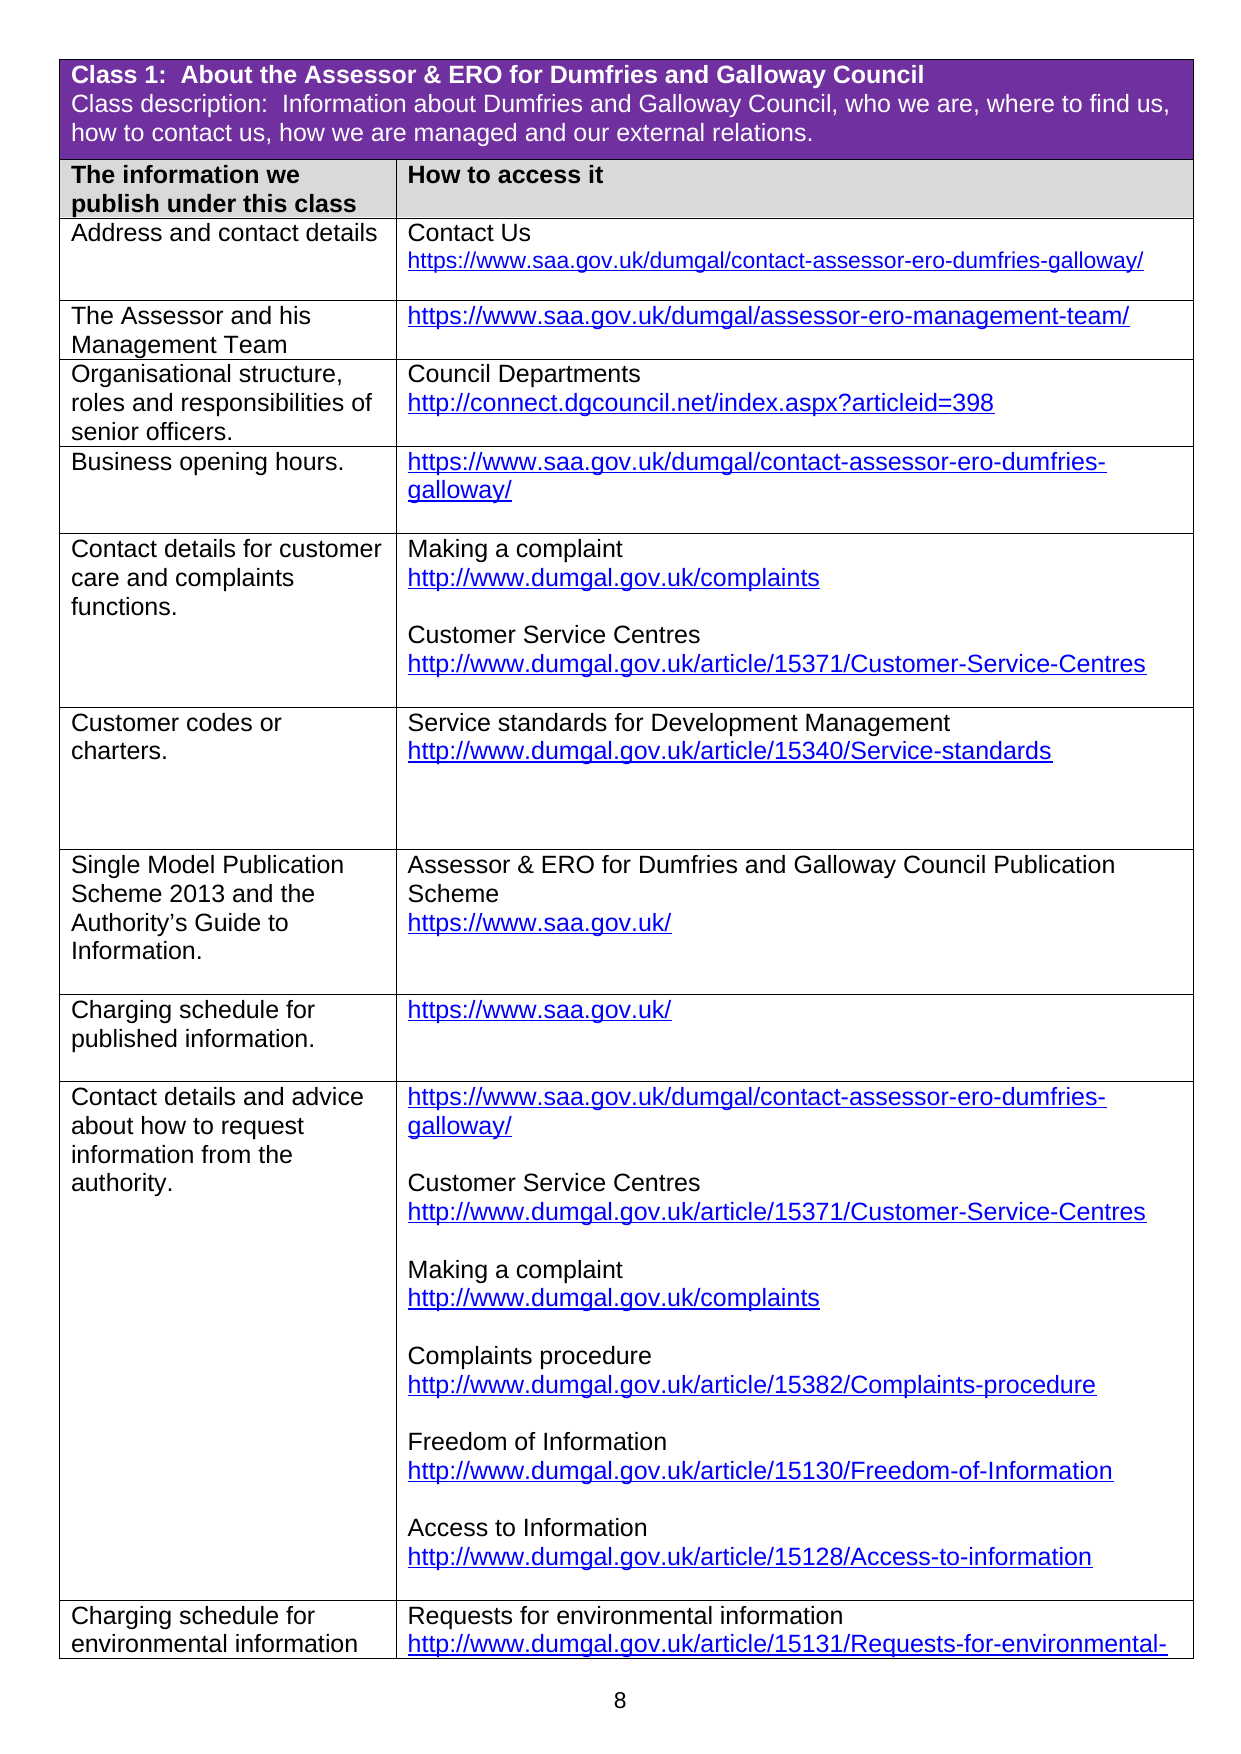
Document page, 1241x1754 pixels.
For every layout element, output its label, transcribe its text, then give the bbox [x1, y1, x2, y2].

table_cell Business opening hours. [60, 447, 396, 533]
table_cell Organisational structure, roles and responsibilities of senior officers. [60, 360, 396, 446]
table_cell Single Model Publication Scheme 2013 and the Authority’s Guide to Information. [60, 850, 396, 994]
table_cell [60, 1601, 396, 1658]
table_cell The information we publish under this class [60, 160, 396, 217]
table_cell Council Departments http://connect.dgcouncil.net/index.aspx?articleid=398 [397, 360, 1193, 446]
table_cell How to access it [397, 160, 1193, 217]
table_cell Assessor & ERO for Dumfries and Galloway Council Publication Scheme https://www.saa.gov.uk/ [397, 850, 1193, 994]
table_cell Charging schedule for published information. [60, 995, 396, 1081]
table_cell Contact Us https://www.saa.gov.uk/dumgal/contact-assessor-ero-dumfries-galloway/ [397, 219, 1193, 300]
table_cell Service standards for Development Management http://www.dumgal.gov.uk/article/15340/Service-standards [397, 708, 1193, 849]
table_cell https://www.saa.gov.uk/dumgal/contact-assessor-ero-dumfries-galloway/ Customer Service Centres http://www.dumgal.gov.uk/article/15371/Customer-Service-Centres Making a complaint http://www.dumgal.gov.uk/complaints Complaints procedure http://www.dumgal.gov.uk/article/15382/Complaints-procedure Freedom of Information http://www.dumgal.gov.uk/article/15130/Freedom-of-Information Access to Information http://www.dumgal.gov.uk/article/15128/Access-to-information [397, 1082, 1193, 1599]
table_cell https://www.saa.gov.uk/ [397, 995, 1193, 1081]
table_cell https://www.saa.gov.uk/dumgal/contact-assessor-ero-dumfries-galloway/ [397, 447, 1193, 533]
table_cell https://www.saa.gov.uk/dumgal/assessor-ero-management-team/ [397, 301, 1193, 358]
table_cell Address and contact details [60, 219, 396, 300]
table_cell Class description: Information about Dumfries and Galloway Council, who we are, where to find us, how to contact us, how we are managed and our external relations. [60, 89, 1193, 159]
table_cell Contact details for customer care and complaints functions. [60, 534, 396, 707]
table_header Class 1: About the Assessor & ERO for Dumfries and Galloway Council [60, 60, 1193, 89]
table_cell Contact details and advice about how to request information from the authority. [60, 1082, 396, 1599]
table_cell The Assessor and his Management Team [60, 301, 396, 358]
table_cell Making a complaint http://www.dumgal.gov.uk/complaints Customer Service Centres http://www.dumgal.gov.uk/article/15371/Customer-Service-Centres [397, 534, 1193, 707]
table_cell Customer codes or charters. [60, 708, 396, 849]
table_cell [397, 1601, 1193, 1658]
